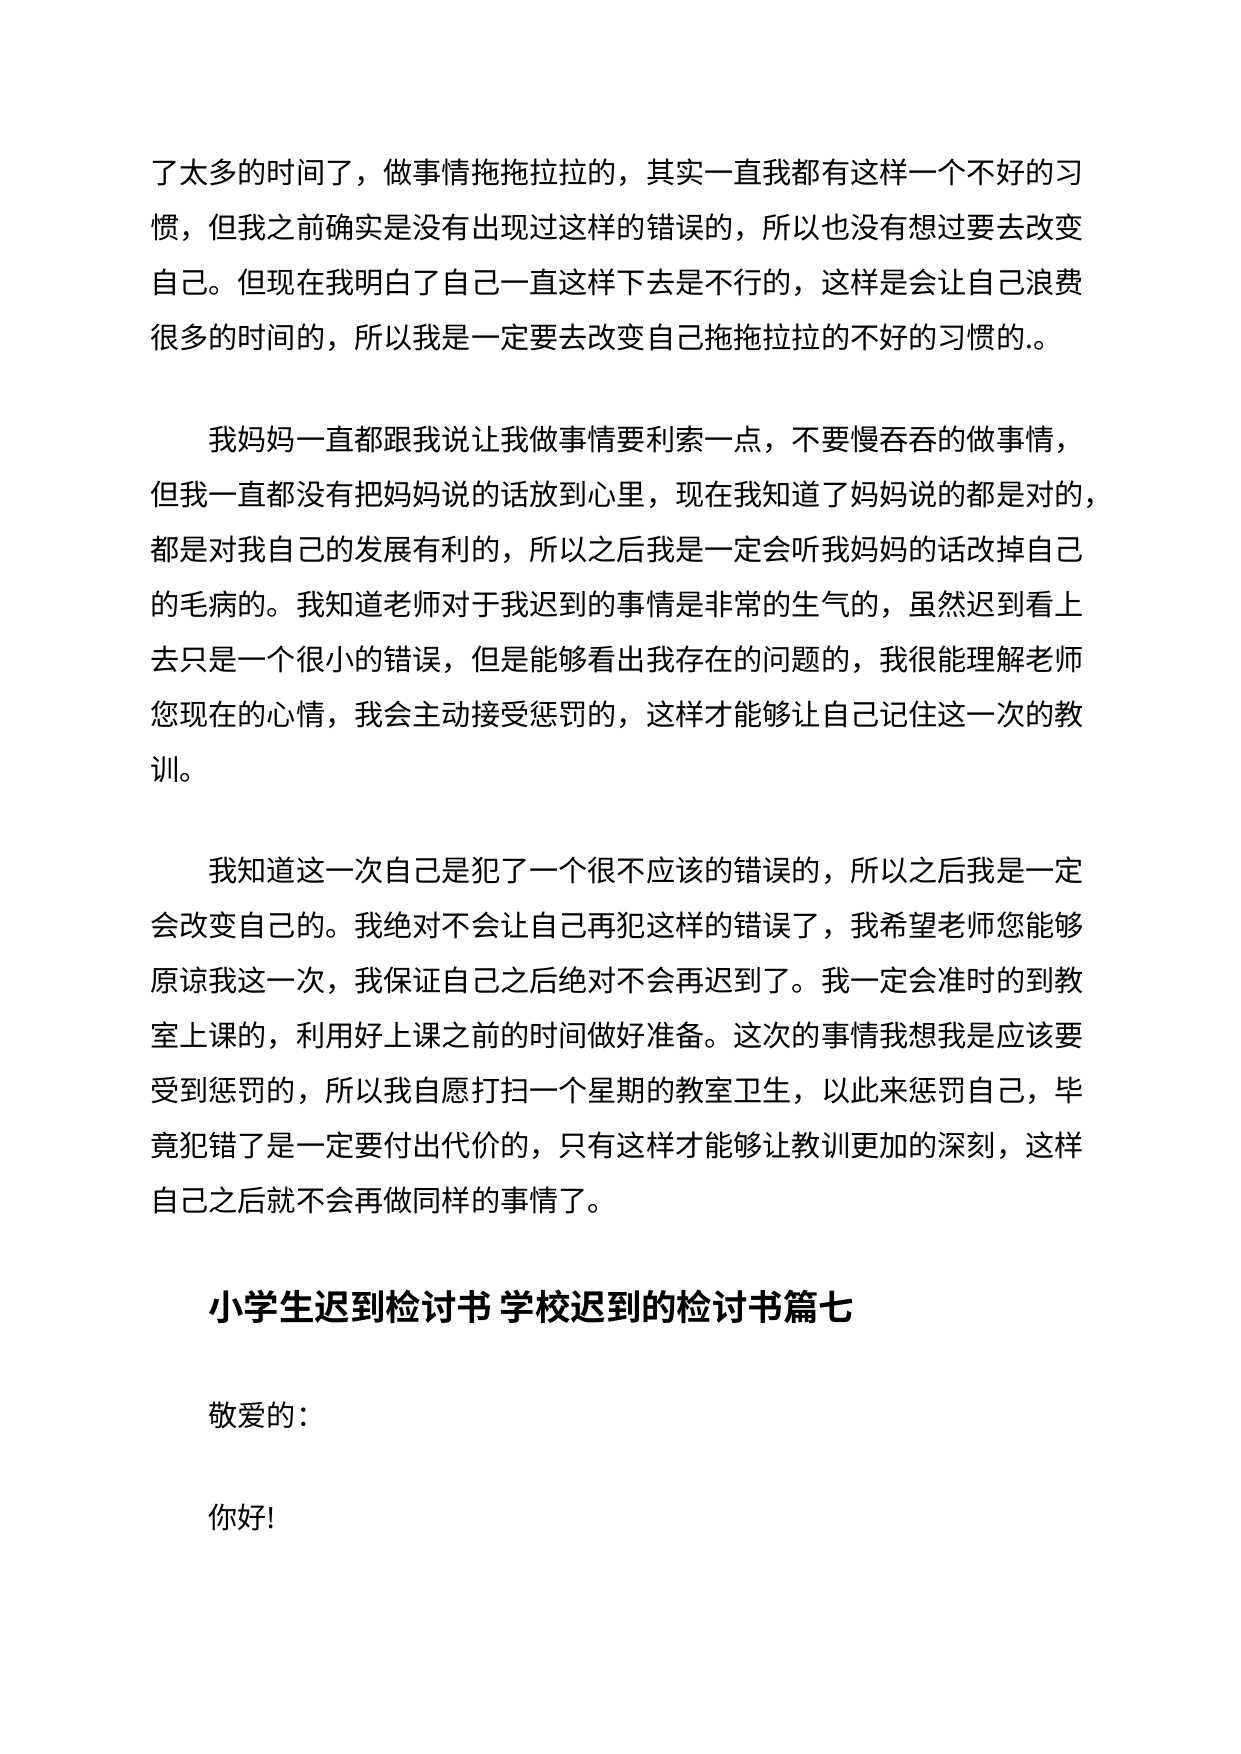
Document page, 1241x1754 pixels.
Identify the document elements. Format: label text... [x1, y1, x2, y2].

text 你好! [150, 1494, 1090, 1537]
text 我妈妈一直都跟我说让我做事情要利索一点，不要慢吞吞的做事情，但我一直都没有把妈妈说的话放到心里，现在我知道了妈妈说的都是对的，都是对我自己的发展有利的，所以之后我是一定会听我妈妈的话改掉自己的毛病的。我知道老师对于我迟到的事情是非常的生气的，虽然迟到看上去只是一个很小的错误，但是能够看出我存在的问题的，我很能理解老师您现在的心情，我会主动接受惩罚的，这样才能够让自己记住这一次的教训。 [150, 417, 1090, 788]
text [150, 150, 1090, 357]
text 敬爱的： [150, 1392, 1090, 1435]
text 小学生迟到检讨书 学校迟到的检讨书篇七 [150, 1279, 1090, 1330]
text 我知道这一次自己是犯了一个很不应该的错误的，所以之后我是一定会改变自己的。我绝对不会让自己再犯这样的错误了，我希望老师您能够原谅我这一次，我保证自己之后绝对不会再迟到了。我一定会准时的到教室上课的，利用好上课之前的时间做好准备。这次的事情我想我是应该要受到惩罚的，所以我自愿打扫一个星期的教室卫生，以此来惩罚自己，毕竟犯错了是一定要付出代价的，只有这样才能够让教训更加的深刻，这样自己之后就不会再做同样的事情了。 [150, 848, 1090, 1219]
